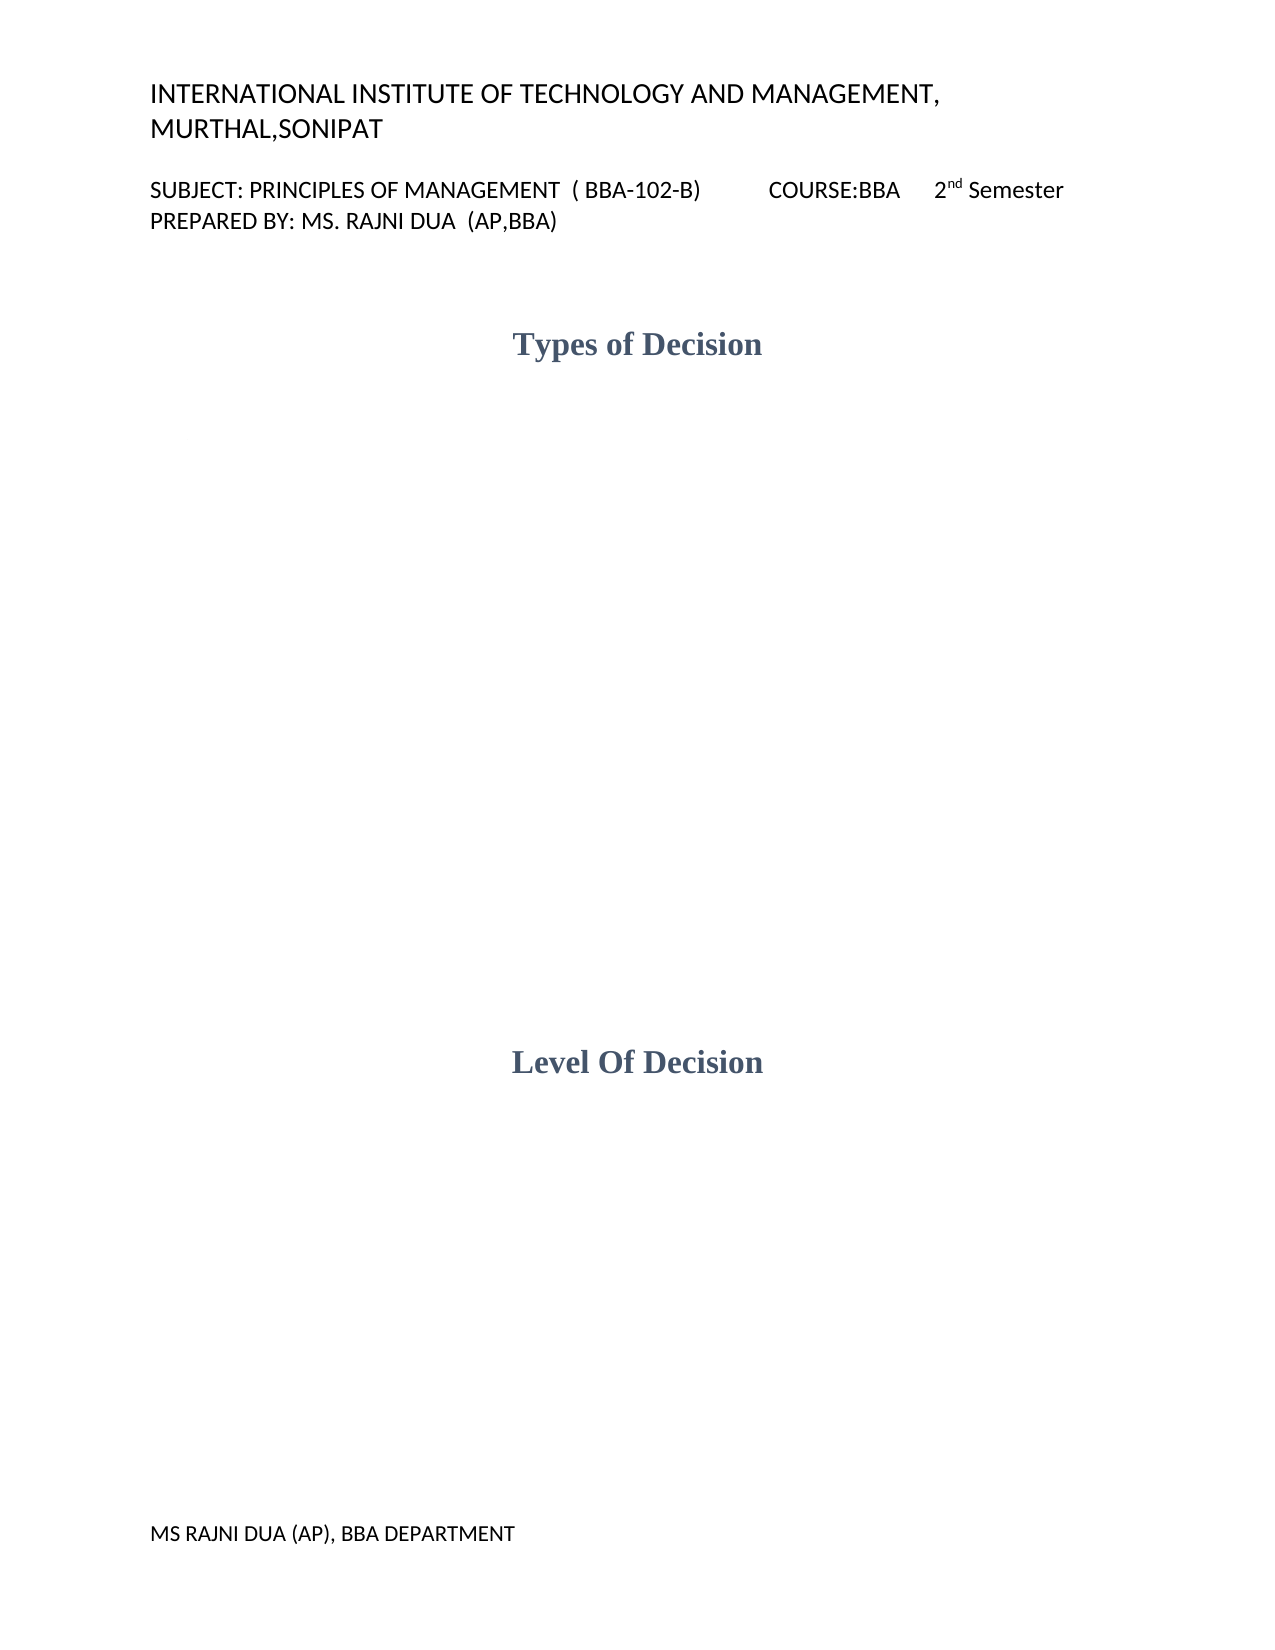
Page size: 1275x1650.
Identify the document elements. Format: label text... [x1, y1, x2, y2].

text Types of Decision [150, 324, 1125, 362]
text Level Of Decision [150, 1042, 1125, 1080]
